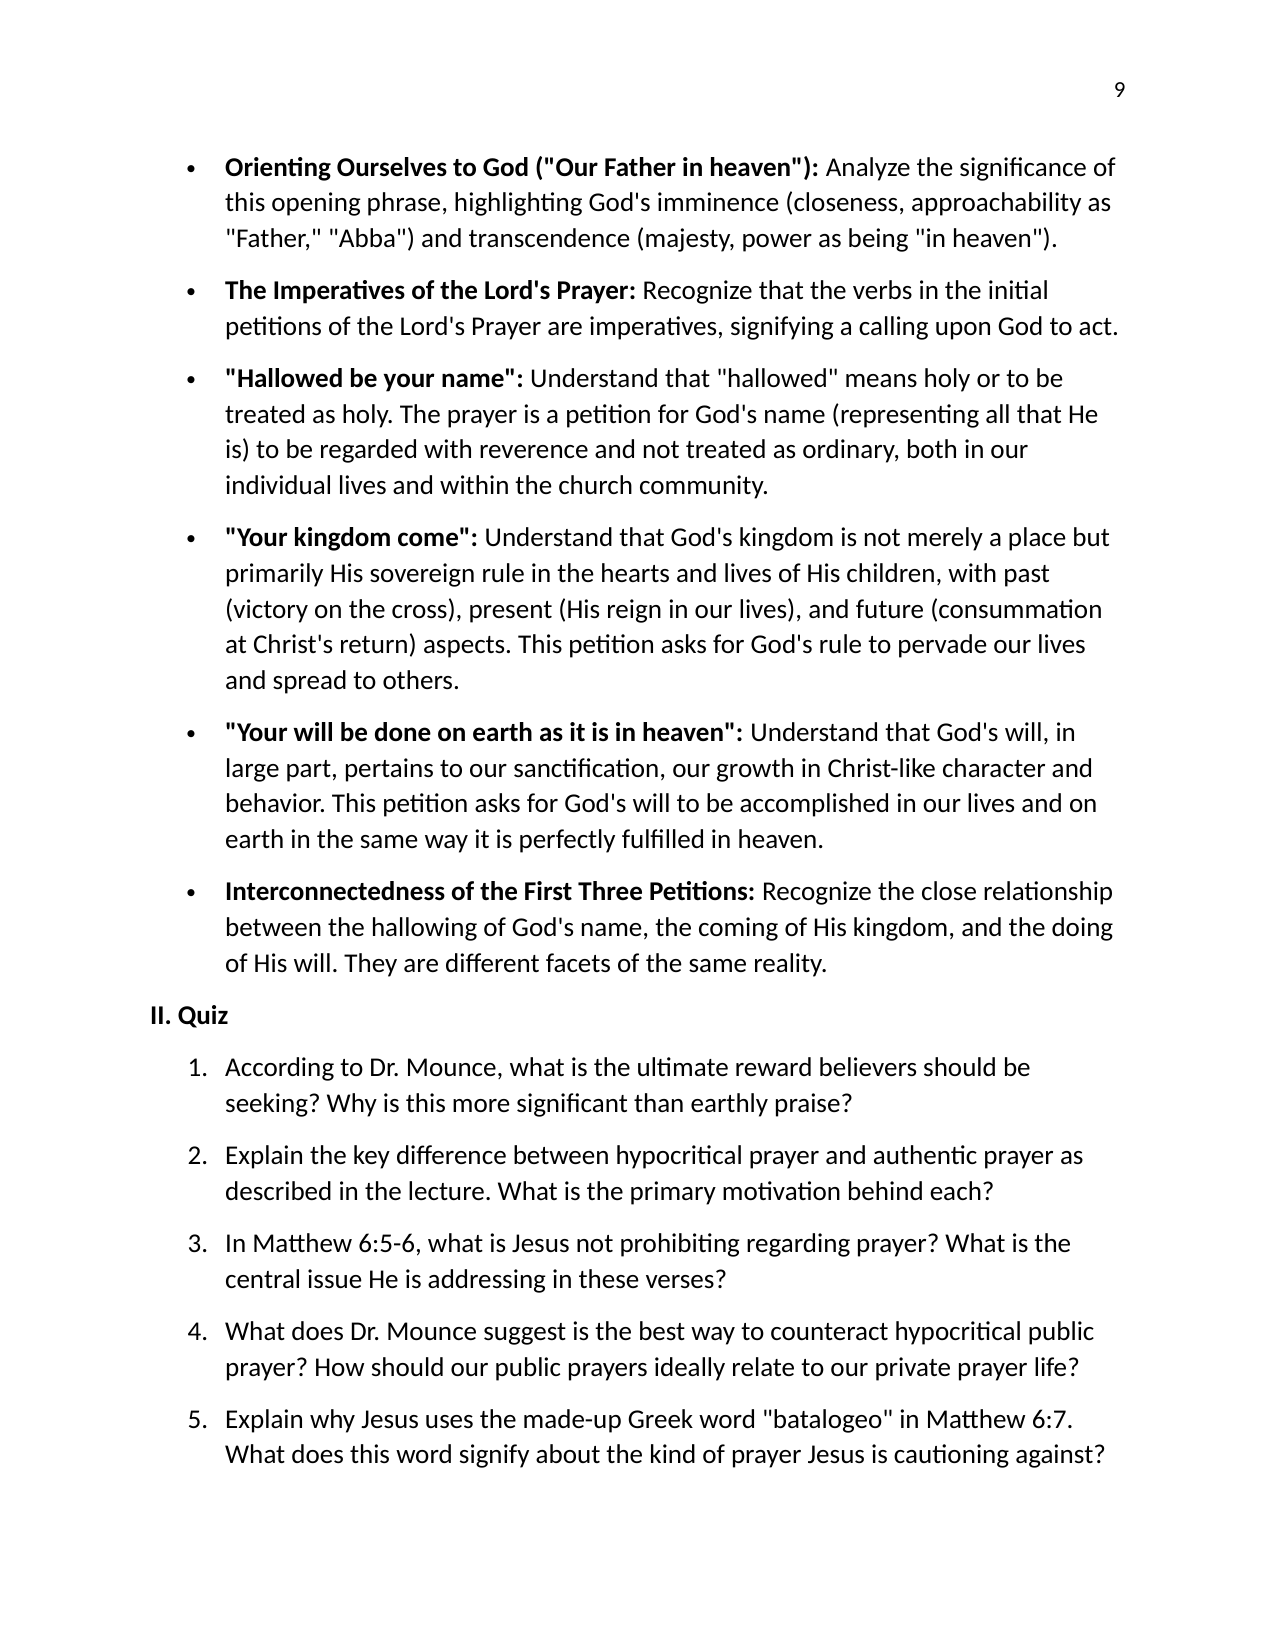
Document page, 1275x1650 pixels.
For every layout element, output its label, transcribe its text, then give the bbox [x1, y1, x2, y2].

list In Matthew 6:5-6, what is Jesus not prohibiting regarding prayer? What is the central issue He is addressing in these verses? [187, 1226, 1125, 1295]
text II. Quiz [150, 998, 1125, 1031]
list Interconnectedness of the First Three Petitions: Recognize the close relationship between the hallowing of God's name, the coming of His kingdom, and the doing of His will. They are different facets of the same reality. [187, 874, 1125, 979]
list "Your kingdom come": Understand that God's kingdom is not merely a place but primarily His sovereign rule in the hearts and lives of His children, with past (victory on the cross), present (His reign in our lives), and future (consummation at Christ's return) aspects. This petition asks for God's rule to pervade our lives and spread to others. [187, 521, 1125, 696]
list Orienting Ourselves to God ("Our Father in heaven"): Analyze the significance of this opening phrase, highlighting God's imminence (closeness, approachability as "Father," "Abba") and transcendence (majesty, power as being "in heaven"). [187, 150, 1125, 254]
list What does Dr. Mounce suggest is the best way to counteract hypocritical public prayer? How should our public prayers ideally relate to our private prayer life? [187, 1314, 1125, 1383]
list The Imperatives of the Lord's Prayer: Recognize that the verbs in the initial petitions of the Lord's Prayer are imperatives, signifying a calling upon God to act. [187, 273, 1125, 342]
list Explain why Jesus uses the made-up Greek word "batalogeo" in Matthew 6:7. What does this word signify about the kind of prayer Jesus is cautioning against? [187, 1402, 1125, 1471]
list Explain the key difference between hypocritical prayer and authentic prayer as described in the lecture. What is the primary motivation behind each? [187, 1138, 1125, 1207]
list "Your will be done on earth as it is in heaven": Understand that God's will, in large part, pertains to our sanctification, our growth in Christ-like character and behavior. This petition asks for God's will to be accomplished in our lives and on earth in the same way it is perfectly fulfilled in heaven. [187, 715, 1125, 855]
list According to Dr. Mounce, what is the ultimate reward believers should be seeking? Why is this more significant than earthly praise? [187, 1050, 1125, 1119]
list "Hallowed be your name": Understand that "hallowed" means holy or to be treated as holy. The prayer is a petition for God's name (representing all that He is) to be regarded with reverence and not treated as ordinary, both in our individual lives and within the church community. [187, 361, 1125, 501]
